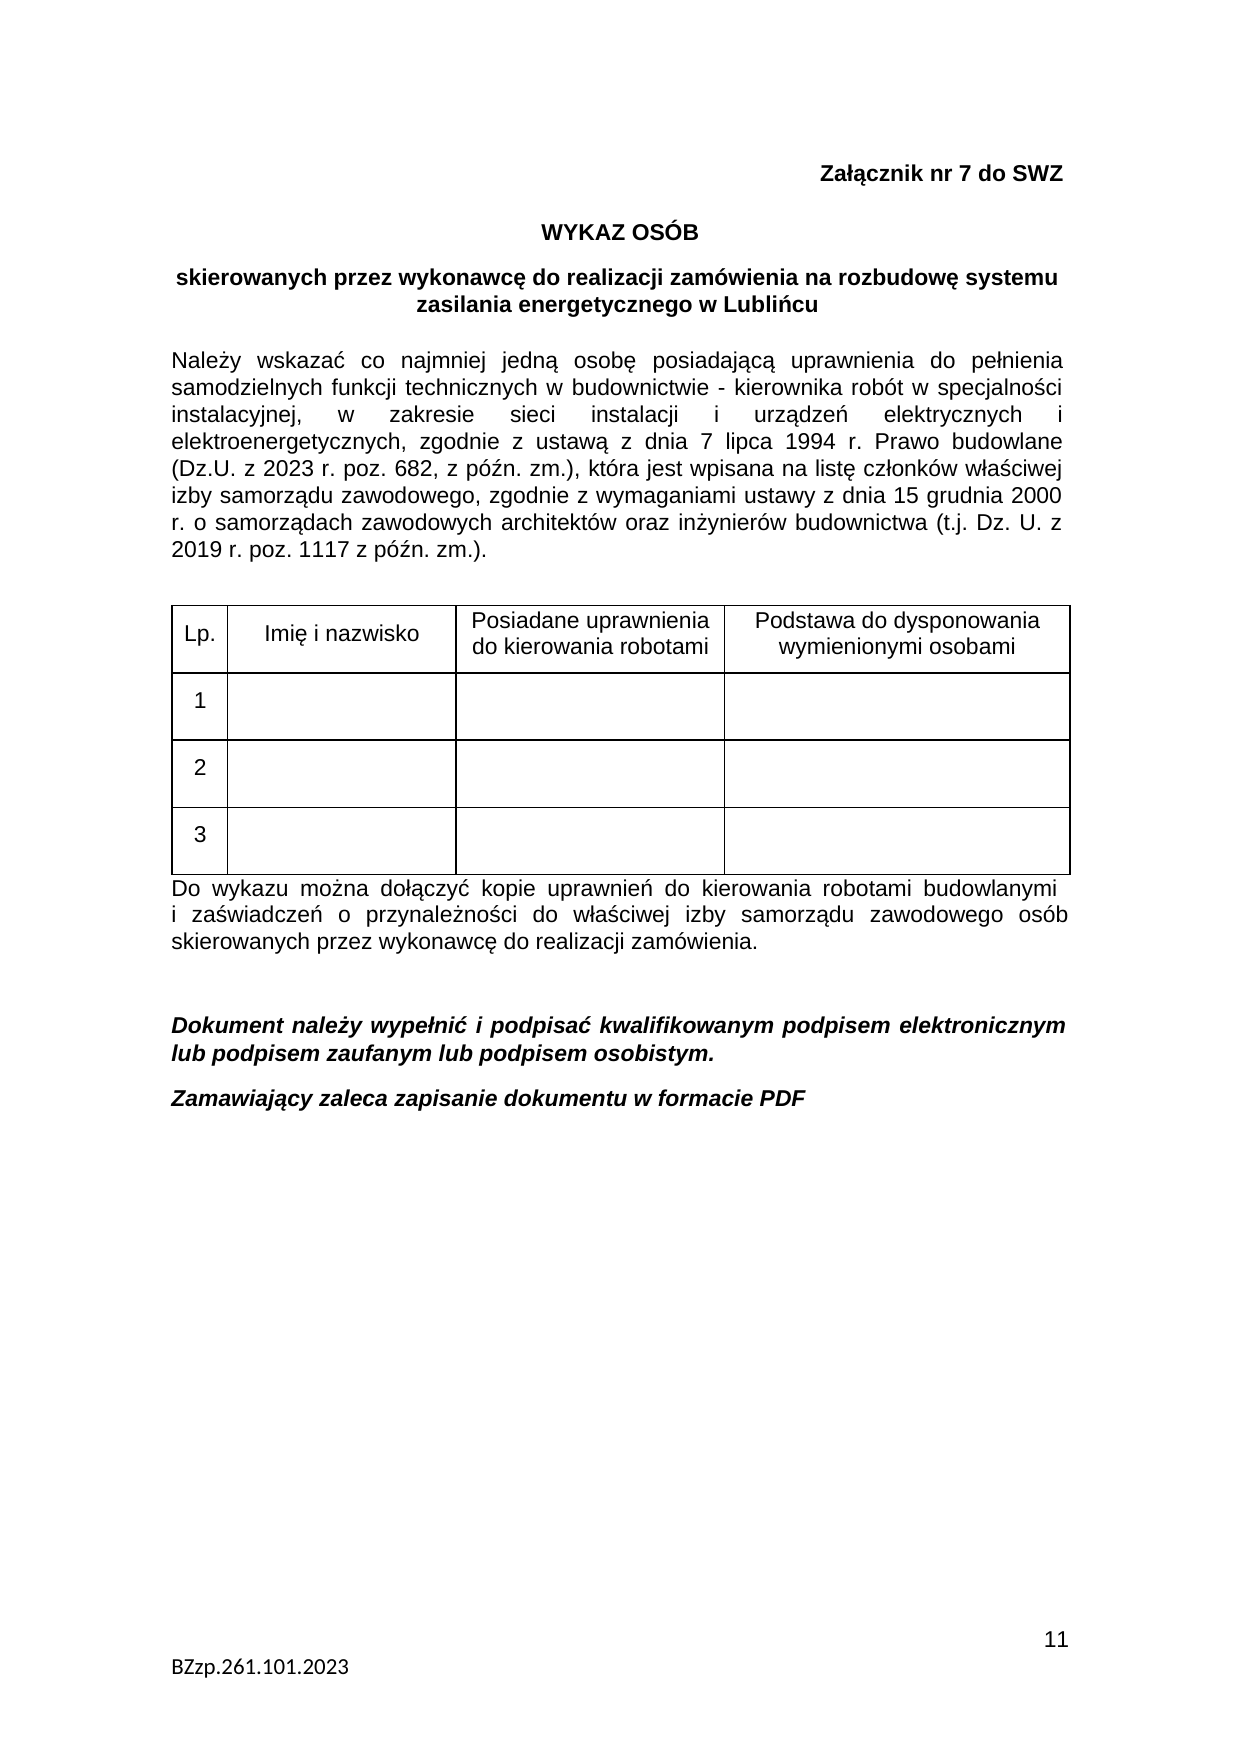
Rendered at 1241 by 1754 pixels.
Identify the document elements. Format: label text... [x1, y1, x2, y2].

table_cell 3 [173, 808, 227, 873]
table_cell [725, 741, 1069, 806]
text Załącznik nr 7 do SWZ [171, 159, 1063, 186]
text Do wykazu można dołączyć kopie uprawnień do kierowania robotami budowlanymi i zaświadczeń o przynależności do właściwej izby samorządu zawodowego osób skierowanych przez wykonawcę do realizacji zamówienia. [171, 875, 1069, 954]
table_header Podstawa do dysponowania wymienionymi osobami [725, 606, 1069, 672]
table_cell [725, 808, 1069, 873]
text WYKAZ OSÓB [171, 219, 1069, 245]
table_cell [228, 741, 455, 806]
table_header Lp. [173, 606, 227, 672]
table_cell [457, 808, 724, 873]
text Zamawiający zaleca zapisanie dokumentu w formacie PDF [171, 1085, 1063, 1112]
table_cell [457, 674, 724, 739]
text Dokument należy wypełnić i podpisać kwalifikowanym podpisem elektronicznym lub podpisem zaufanym lub podpisem osobistym. [171, 1012, 1069, 1067]
text skierowanych przez wykonawcę do realizacji zamówienia na rozbudowę systemu zasilania energetycznego w Lublińcu [170, 264, 1064, 317]
table_header Posiadane uprawnienia do kierowania robotami [457, 606, 724, 672]
table_cell 1 [173, 674, 227, 739]
table_cell [457, 741, 724, 806]
table_cell 2 [173, 741, 227, 806]
table_cell [228, 674, 455, 739]
table_header Imię i nazwisko [228, 606, 455, 672]
table_cell [228, 808, 455, 873]
table_cell [725, 674, 1069, 739]
text Należy wskazać co najmniej jedną osobę posiadającą uprawnienia do pełnienia samodzielnych funkcji technicznych w budownictwie - kierownika robót w specjalności instalacyjnej, w zakresie sieci instalacji i urządzeń elektrycznych i elektroenergetycznych, zgodnie z ustawą z dnia 7 lipca 1994 r. Prawo budowlane (Dz.U. z 2023 r. poz. 682, z późn. zm.), która jest wpisana na listę członków właściwej izby samorządu zawodowego, zgodnie z wymaganiami ustawy z dnia 15 grudnia 2000 r. o samorządach zawodowych architektów oraz inżynierów budownictwa (t.j. Dz. U. z 2019 r. poz. 1117 z późn. zm.). [171, 347, 1063, 563]
